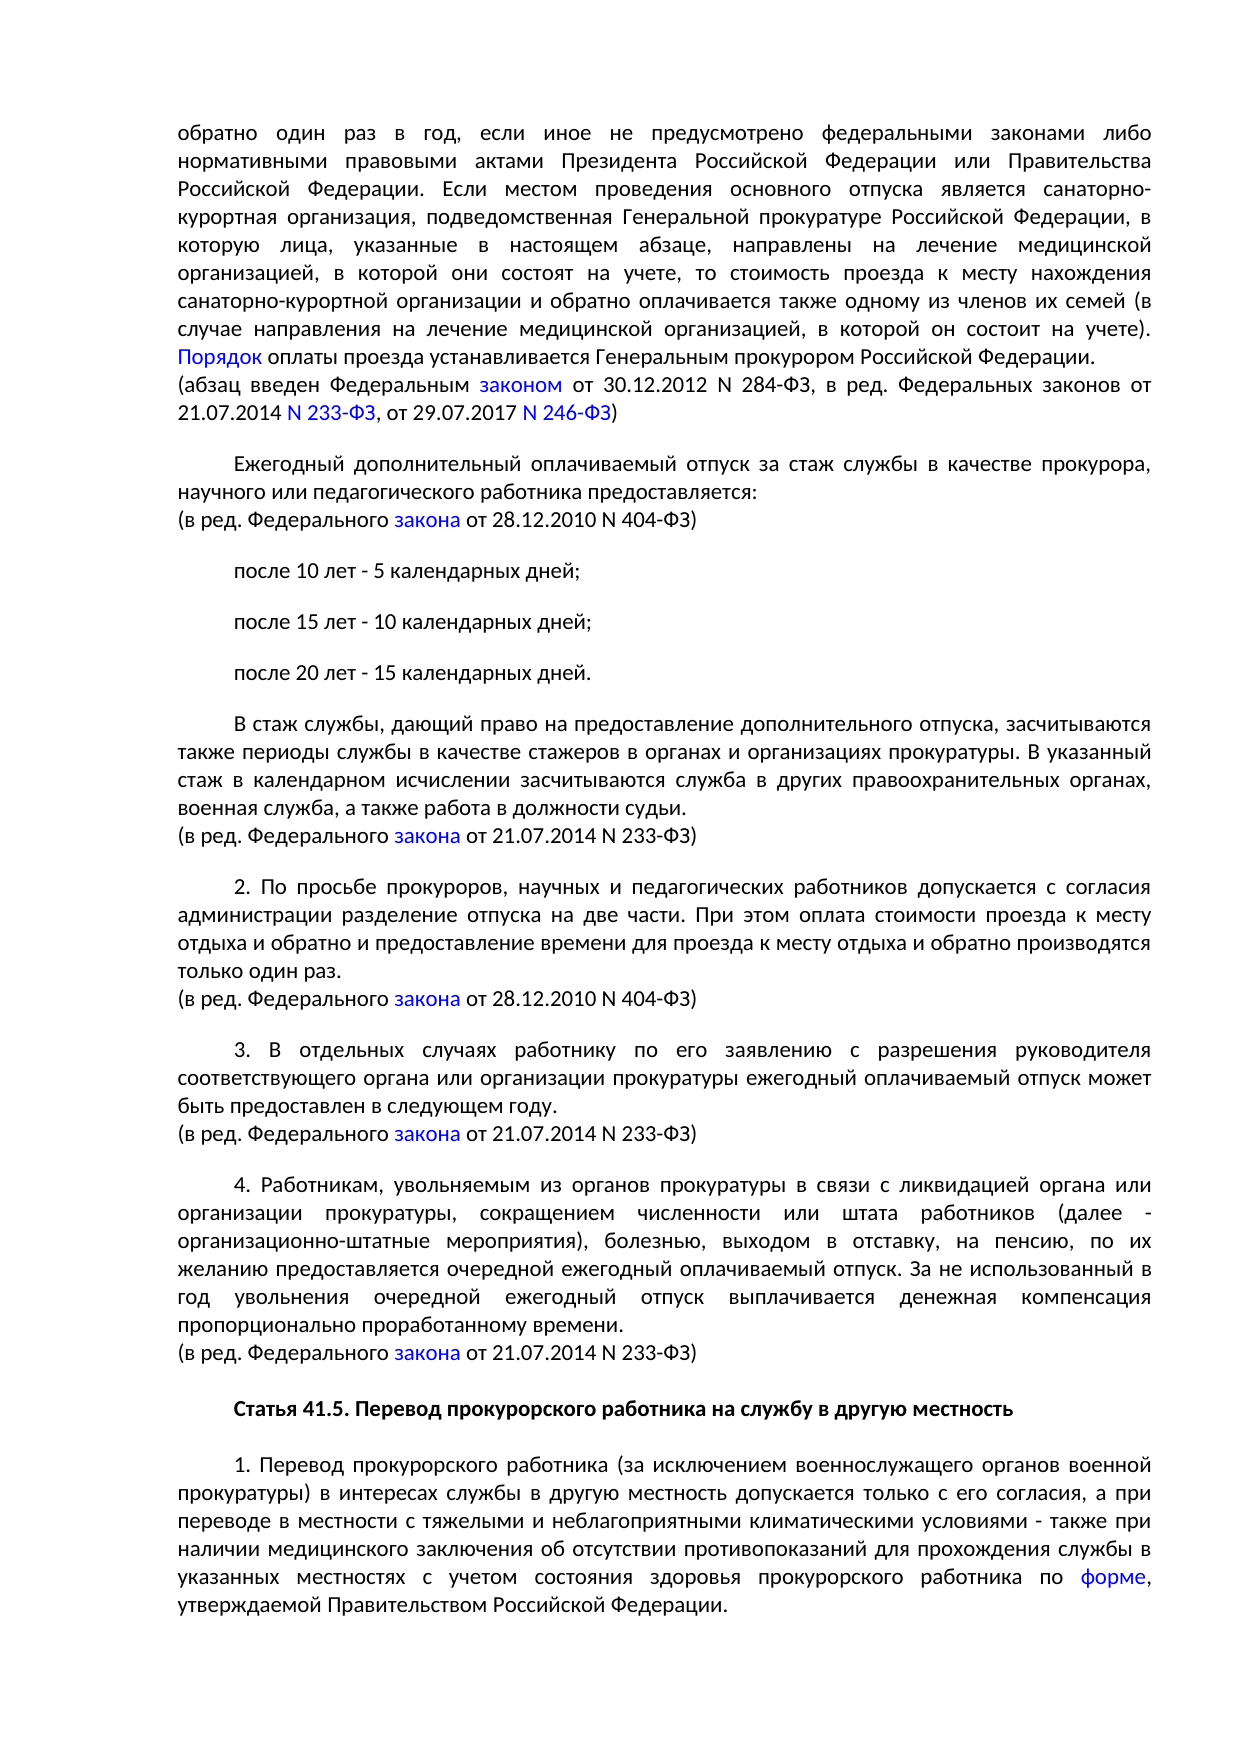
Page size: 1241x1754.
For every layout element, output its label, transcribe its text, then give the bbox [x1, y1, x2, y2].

text после 20 лет - 15 календарных дней. [177, 658, 1152, 686]
text (в ред. Федерального закона от 28.12.2010 N 404-ФЗ) [177, 505, 1152, 533]
text Ежегодный дополнительный оплачиваемый отпуск за стаж службы в качестве прокурора, научного или педагогического работника предоставляется: [177, 449, 1152, 505]
title Статья 41.5. Перевод прокурорского работника на службу в другую местность [177, 1394, 1152, 1422]
text (в ред. Федерального закона от 21.07.2014 N 233-ФЗ) [177, 1338, 1152, 1366]
text (абзац введен Федеральным законом от 30.12.2012 N 284-ФЗ, в ред. Федеральных законов от 21.07.2014 N 233-ФЗ, от 29.07.2017 N 246-ФЗ) [177, 370, 1152, 426]
text 1. Перевод прокурорского работника (за исключением военнослужащего органов военной прокуратуры) в интересах службы в другую местность допускается только с его согласия, а при переводе в местности с тяжелыми и неблагоприятными климатическими условиями - также при наличии медицинского заключения об отсутствии противопоказаний для прохождения службы в указанных местностях с учетом состояния здоровья прокурорского работника по форме, утверждаемой Правительством Российской Федерации. [177, 1450, 1152, 1618]
text после 10 лет - 5 календарных дней; [177, 556, 1152, 584]
text 4. Работникам, увольняемым из органов прокуратуры в связи с ликвидацией органа или организации прокуратуры, сокращением численности или штата работников (далее - организационно-штатные мероприятия), болезнью, выходом в отставку, на пенсию, по их желанию предоставляется очередной ежегодный оплачиваемый отпуск. За не использованный в год увольнения очередной ежегодный отпуск выплачивается денежная компенсация пропорционально проработанному времени. [177, 1170, 1152, 1338]
text (в ред. Федерального закона от 21.07.2014 N 233-ФЗ) [177, 1119, 1152, 1147]
text (в ред. Федерального закона от 28.12.2010 N 404-ФЗ) [177, 984, 1152, 1012]
text В стаж службы, дающий право на предоставление дополнительного отпуска, засчитываются также периоды службы в качестве стажеров в органах и организациях прокуратуры. В указанный стаж в календарном исчислении засчитываются служба в других правоохранительных органах, военная служба, а также работа в должности судьи. [177, 709, 1152, 821]
text после 15 лет - 10 календарных дней; [177, 607, 1152, 635]
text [177, 118, 1152, 370]
text (в ред. Федерального закона от 21.07.2014 N 233-ФЗ) [177, 821, 1152, 849]
text 2. По просьбе прокуроров, научных и педагогических работников допускается с согласия администрации разделение отпуска на две части. При этом оплата стоимости проезда к месту отдыха и обратно и предоставление времени для проезда к месту отдыха и обратно производятся только один раз. [177, 872, 1152, 984]
text 3. В отдельных случаях работнику по его заявлению с разрешения руководителя соответствующего органа или организации прокуратуры ежегодный оплачиваемый отпуск может быть предоставлен в следующем году. [177, 1035, 1152, 1119]
